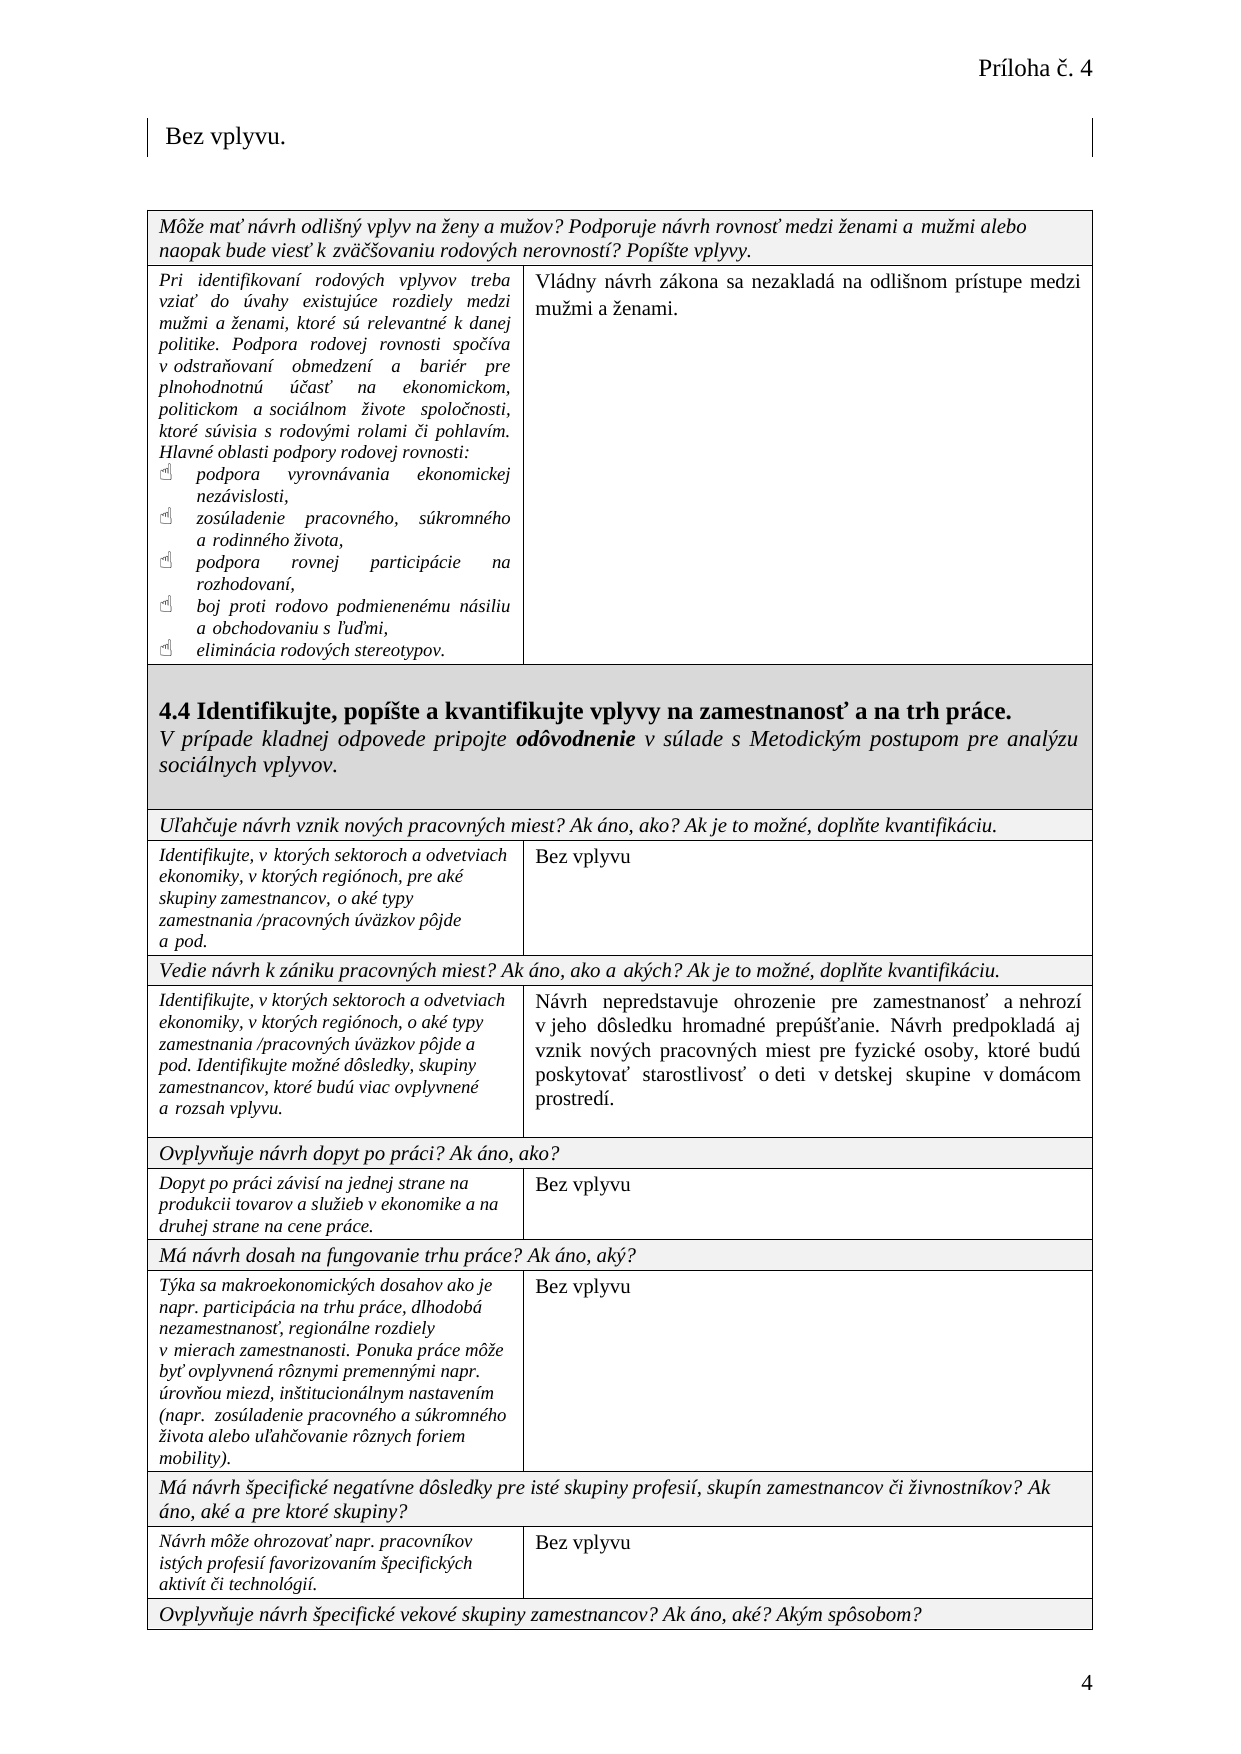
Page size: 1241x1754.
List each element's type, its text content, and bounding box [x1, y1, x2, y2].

table_cell Bez vplyvu [524, 1271, 1092, 1471]
table_cell 4.4 Identifikujte, popíšte a kvantifikujte vplyvy na zamestnanosť a na trh práce. V prípade kladnej odpovede pripojte odôvodnenie v súlade s Metodickým postupom pre analýzu sociálnych vplyvov. [148, 665, 1092, 809]
table_cell Bez vplyvu [524, 841, 1092, 954]
table_cell Identifikujte, v ktorých sektoroch a odvetviach ekonomiky, v ktorých regiónoch, o aké typy zamestnania /pracovných úväzkov pôjde a pod. Identifikujte možné dôsledky, skupiny zamestnancov, ktoré budú viac ovplyvnené a rozsah vplyvu. [148, 986, 523, 1137]
table_cell Bez vplyvu [524, 1169, 1092, 1239]
table_header Môže mať návrh odlišný vplyv na ženy a mužov? Podporuje návrh rovnosť medzi ženami a mužmi alebo naopak bude viesť k zväčšovaniu rodových nerovností? Popíšte vplyvy. [148, 211, 1092, 264]
table_cell Pri identifikovaní rodových vplyvov treba vziať do úvahy existujúce rozdiely medzi mužmi a ženami, ktoré sú relevantné k danej politike. Podpora rodovej rovnosti spočíva v odstraňovaní obmedzení a bariér pre plnohodnotnú účasť na ekonomickom, politickom a sociálnom živote spoločnosti, ktoré súvisia s rodovými rolami či pohlavím. Hlavné oblasti podpory rodovej rovnosti: podpora vyrovnávania ekonomickej nezávislosti, zosúladenie pracovného, súkromného a rodinného života, podpora rovnej participácie na rozhodovaní, boj proti rodovo podmienenému násiliu a obchodovaniu s ľuďmi, eliminácia rodových stereotypov. [148, 266, 523, 664]
table_cell Návrh nepredstavuje ohrozenie pre zamestnanosť a nehrozí v jeho dôsledku hromadné prepúšťanie. Návrh predpokladá aj vznik nových pracovných miest pre fyzické osoby, ktoré budú poskytovať starostlivosť o deti v detskej skupine v domácom prostredí. [524, 986, 1092, 1137]
table_cell Vedie návrh k zániku pracovných miest? Ak áno, ako a akých? Ak je to možné, doplňte kvantifikáciu. [148, 956, 1092, 985]
table_cell Vládny návrh zákona sa nezakladá na odlišnom prístupe medzi mužmi a ženami. [524, 266, 1092, 664]
table_cell Ovplyvňuje návrh dopyt po práci? Ak áno, ako? [148, 1138, 1092, 1168]
table_cell Návrh môže ohrozovať napr. pracovníkov istých profesií favorizovaním špecifických aktivít či technológií. [148, 1527, 523, 1598]
table_header Bez vplyvu. [148, 118, 1092, 157]
table_cell Ovplyvňuje návrh špecifické vekové skupiny zamestnancov? Ak áno, aké? Akým spôsobom? [148, 1599, 1092, 1628]
table_cell Má návrh špecifické negatívne dôsledky pre isté skupiny profesií, skupín zamestnancov či živnostníkov? Ak áno, aké a pre ktoré skupiny? [148, 1472, 1092, 1526]
table_cell Bez vplyvu [524, 1527, 1092, 1598]
table_cell Uľahčuje návrh vznik nových pracovných miest? Ak áno, ako? Ak je to možné, doplňte kvantifikáciu. [148, 810, 1092, 840]
table_cell Týka sa makroekonomických dosahov ako je napr. participácia na trhu práce, dlhodobá nezamestnanosť, regionálne rozdiely v mierach zamestnanosti. Ponuka práce môže byť ovplyvnená rôznymi premennými napr. úrovňou miezd, inštitucionálnym nastavením (napr. zosúladenie pracovného a súkromného života alebo uľahčovanie rôznych foriem mobility). [148, 1271, 523, 1471]
table_cell Identifikujte, v ktorých sektoroch a odvetviach ekonomiky, v ktorých regiónoch, pre aké skupiny zamestnancov, o aké typy zamestnania /pracovných úväzkov pôjde a pod. [148, 841, 523, 954]
table_cell Dopyt po práci závisí na jednej strane na produkcii tovarov a služieb v ekonomike a na druhej strane na cene práce. [148, 1169, 523, 1239]
table_cell Má návrh dosah na fungovanie trhu práce? Ak áno, aký? [148, 1240, 1092, 1270]
